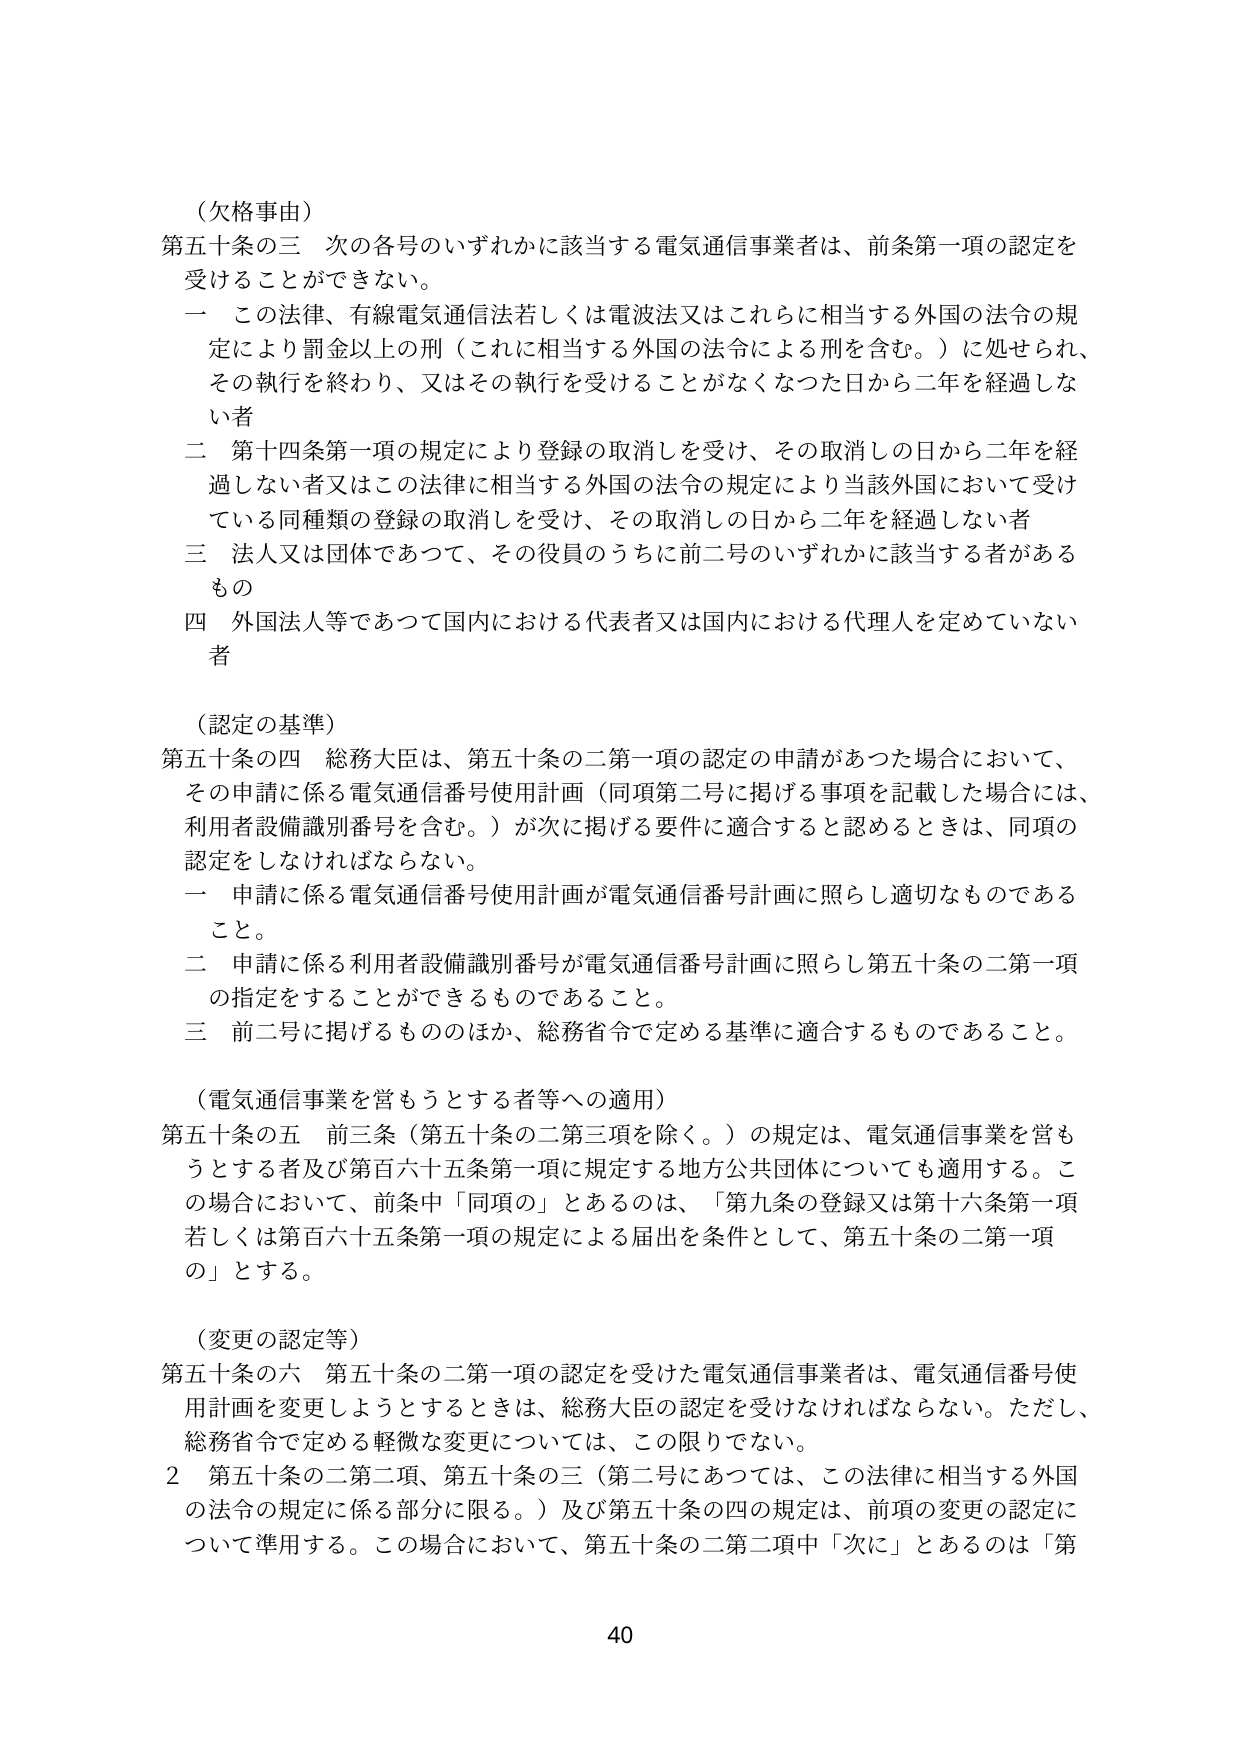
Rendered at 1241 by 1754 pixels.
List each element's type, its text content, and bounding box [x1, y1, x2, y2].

text （欠格事由） [184, 194, 1079, 228]
text 第五十条の三 次の各号のいずれかに該当する電気通信事業者は、前条第一項の認定を受けることができない。 [161, 228, 1079, 296]
text 三 前二号に掲げるもののほか、総務省令で定める基準に適合するものであること。 [184, 1014, 1079, 1048]
text 三 法人又は団体であつて、その役員のうちに前二号のいずれかに該当する者があるもの [184, 535, 1079, 604]
text （認定の基準） [184, 706, 1079, 740]
text 第五十条の五 前三条（第五十条の二第三項を除く。）の規定は、電気通信事業を営もうとする者及び第百六十五条第一項に規定する地方公共団体についても適用する。この場合において、前条中「同項の」とあるのは、「第九条の登録又は第十六条第一項若しくは第百六十五条第一項の規定による届出を条件として、第五十条の二第一項の」とする。 [161, 1116, 1079, 1287]
text 一 この法律、有線電気通信法若しくは電波法又はこれらに相当する外国の法令の規定により罰金以上の刑（これに相当する外国の法令による刑を含む。）に処せられ、その執行を終わり、又はその執行を受けることがなくなつた日から二年を経過しない者 [184, 296, 1079, 433]
text （変更の認定等） [184, 1321, 1079, 1355]
text 第五十条の四 総務大臣は、第五十条の二第一項の認定の申請があつた場合において、その申請に係る電気通信番号使用計画（同項第二号に掲げる事項を記載した場合には、利用者設備識別番号を含む。）が次に掲げる要件に適合すると認めるときは、同項の認定をしなければならない。 [161, 740, 1079, 877]
text 一 申請に係る電気通信番号使用計画が電気通信番号計画に照らし適切なものであること。 [184, 877, 1079, 945]
text 四 外国法人等であつて国内における代表者又は国内における代理人を定めていない者 [184, 604, 1079, 672]
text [161, 1458, 1079, 1560]
text 二 第十四条第一項の規定により登録の取消しを受け、その取消しの日から二年を経過しない者又はこの法律に相当する外国の法令の規定により当該外国において受けている同種類の登録の取消しを受け、その取消しの日から二年を経過しない者 [184, 433, 1079, 535]
text 二 申請に係る利用者設備識別番号が電気通信番号計画に照らし第五十条の二第一項の指定をすることができるものであること。 [184, 945, 1079, 1014]
text （電気通信事業を営もうとする者等への適用） [184, 1082, 1079, 1116]
text 第五十条の六 第五十条の二第一項の認定を受けた電気通信事業者は、電気通信番号使用計画を変更しようとするときは、総務大臣の認定を受けなければならない。ただし、総務省令で定める軽微な変更については、この限りでない。 [161, 1355, 1079, 1458]
